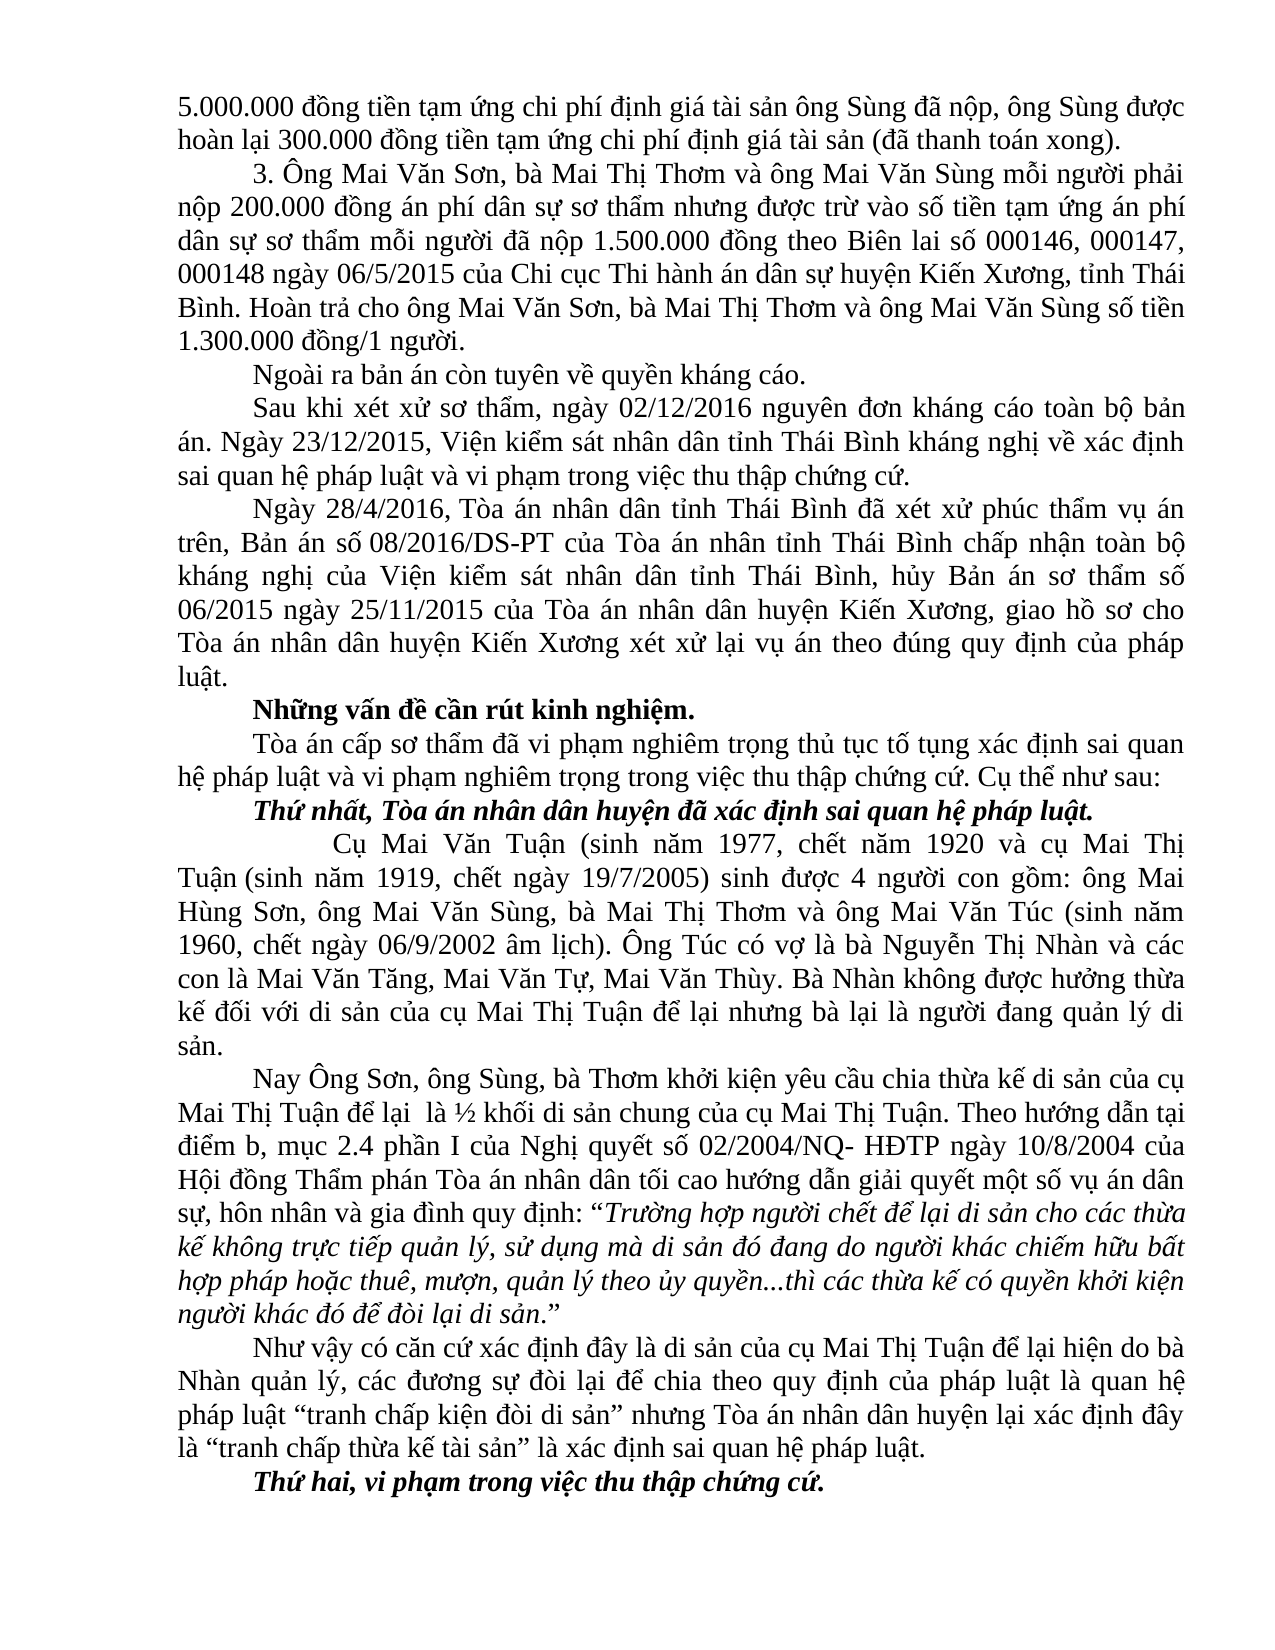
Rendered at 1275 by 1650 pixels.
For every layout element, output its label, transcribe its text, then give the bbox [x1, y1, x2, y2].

text Thứ nhất, Tòa án nhân dân huyện đã xác định sai quan hệ pháp luật. [177, 793, 1186, 827]
text Nay Ông Sơn, ông Sùng, bà Thơm khởi kiện yêu cầu chia thừa kế di sản của cụ Mai Thị Tuận để lại là ½ khối di sản chung của cụ Mai Thị Tuận. Theo hướng dẫn tại điểm b, mục 2.4 phần I của Nghị quyết số 02/2004/NQ- HĐTP ngày 10/8/2004 của Hội đồng Thẩm phán Tòa án nhân dân tối cao hướng dẫn giải quyết một số vụ án dân sự, hôn nhân và gia đình quy định: “Trường hợp người chết để lại di sản cho các thừa kế không trực tiếp quản lý, sử dụng mà di sản đó đang do người khác chiếm hữu bất hợp pháp hoặc thuê, mượn, quản lý theo ủy quyền...thì các thừa kế có quyền khởi kiện người khác đó để đòi lại di sản.” [177, 1061, 1186, 1330]
text Ngày 28/4/2016, Tòa án nhân dân tỉnh Thái Bình đã xét xử phúc thẩm vụ án trên, Bản án số 08/2016/DS-PT của Tòa án nhân tỉnh Thái Bình chấp nhận toàn bộ kháng nghị của Viện kiểm sát nhân dân tỉnh Thái Bình, hủy Bản án sơ thẩm số 06/2015 ngày 25/11/2015 của Tòa án nhân dân huyện Kiến Xương, giao hồ sơ cho Tòa án nhân dân huyện Kiến Xương xét xử lại vụ án theo đúng quy định của pháp luật. [177, 491, 1186, 692]
text Những vấn đề cần rút kinh nghiệm. [177, 692, 1186, 726]
text Sau khi xét xử sơ thẩm, ngày 02/12/2016 nguyên đơn kháng cáo toàn bộ bản án. Ngày 23/12/2015, Viện kiểm sát nhân dân tỉnh Thái Bình kháng nghị về xác định sai quan hệ pháp luật và vi phạm trong việc thu thập chứng cứ. [177, 391, 1186, 491]
text Cụ Mai Văn Tuận (sinh năm 1977, chết năm 1920 và cụ Mai Thị Tuận (sinh năm 1919, chết ngày 19/7/2005) sinh được 4 người con gồm: ông Mai Hùng Sơn, ông Mai Văn Sùng, bà Mai Thị Thơm và ông Mai Văn Túc (sinh năm 1960, chết ngày 06/9/2002 âm lịch). Ông Túc có vợ là bà Nguyễn Thị Nhàn và các con là Mai Văn Tăng, Mai Văn Tự, Mai Văn Thùy. Bà Nhàn không được hưởng thừa kế đối với di sản của cụ Mai Thị Tuận để lại nhưng bà lại là người đang quản lý di sản. [177, 827, 1186, 1061]
text Thứ hai, vi phạm trong việc thu thập chứng cứ. [177, 1464, 1186, 1497]
text Ngoài ra bản án còn tuyên về quyền kháng cáo. [177, 357, 1186, 391]
text Tòa án cấp sơ thẩm đã vi phạm nghiêm trọng thủ tục tố tụng xác định sai quan hệ pháp luật và vi phạm nghiêm trọng trong việc thu thập chứng cứ. Cụ thể như sau: [177, 726, 1186, 793]
text 3. Ông Mai Văn Sơn, bà Mai Thị Thơm và ông Mai Văn Sùng mỗi người phải nộp 200.000 đồng án phí dân sự sơ thẩm nhưng được trừ vào số tiền tạm ứng án phí dân sự sơ thẩm mỗi người đã nộp 1.500.000 đồng theo Biên lai số 000146, 000147, 000148 ngày 06/5/2015 của Chi cục Thi hành án dân sự huyện Kiến Xương, tỉnh Thái Bình. Hoàn trả cho ông Mai Văn Sơn, bà Mai Thị Thơm và ông Mai Văn Sùng số tiền 1.300.000 đồng/1 người. [177, 156, 1186, 357]
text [177, 89, 1186, 156]
text Như vậy có căn cứ xác định đây là di sản của cụ Mai Thị Tuận để lại hiện do bà Nhàn quản lý, các đương sự đòi lại để chia theo quy định của pháp luật là quan hệ pháp luật “tranh chấp kiện đòi di sản” nhưng Tòa án nhân dân huyện lại xác định đây là “tranh chấp thừa kế tài sản” là xác định sai quan hệ pháp luật. [177, 1330, 1186, 1464]
